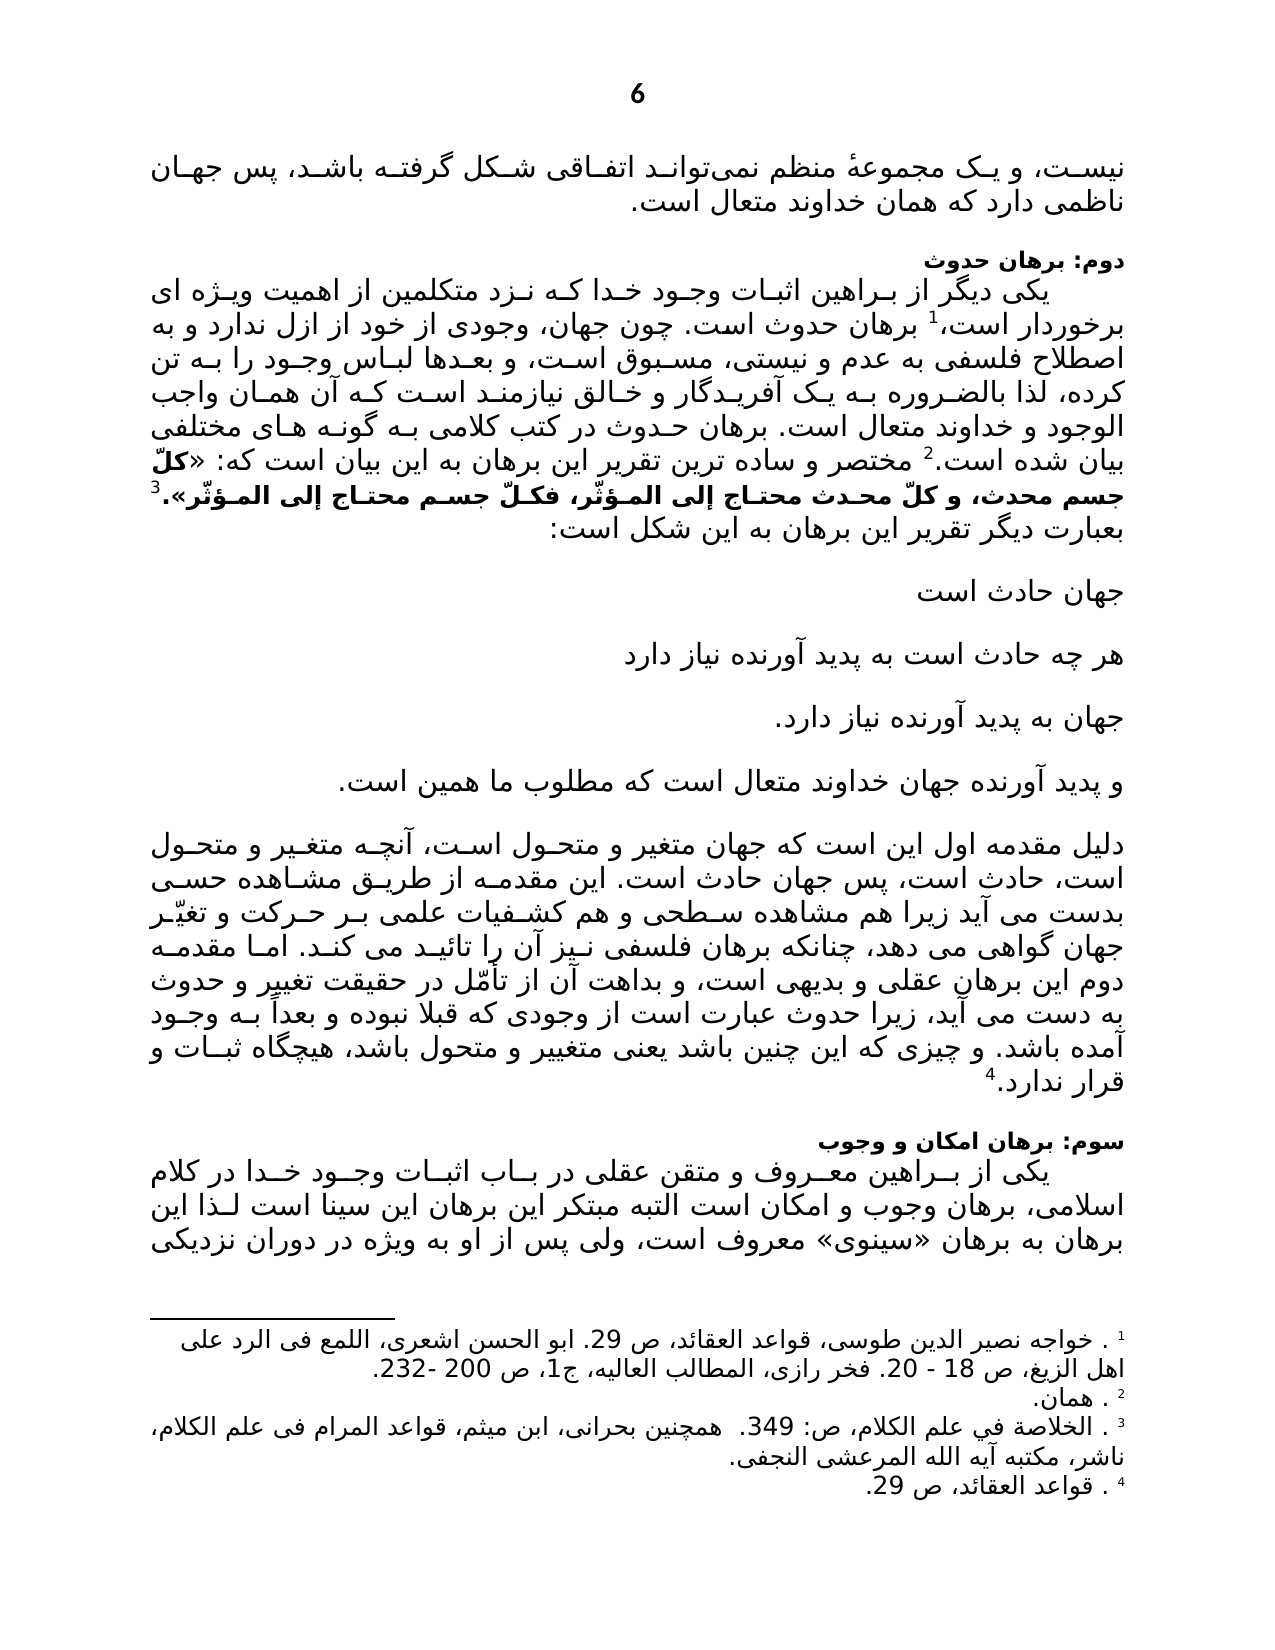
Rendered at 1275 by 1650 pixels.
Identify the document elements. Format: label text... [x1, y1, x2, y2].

text و پدید آورنده جهان خداوند متعال است که مطلوب ما همین است. [150, 764, 1125, 798]
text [150, 150, 1125, 218]
text هر چه حادث است به پدید آورنده نیاز دارد [150, 638, 1125, 672]
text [150, 1154, 1125, 1256]
text یکی دیگر از براهین اثبات وجود خدا که نزد متکلمین از اهمیت ویژه ای برخوردار است، برهان حدوث است. چون جهان، وجودی از خود از ازل ندارد و به اصطلاح فلسفی به عدم و نیستی، مسبوق است، و بعدها لباس وجود را به تن کرده، لذا بالضروره به یک آفریدگار و خالق نیازمند است که آن همان واجب الوجود و خداوند متعال است. برهان حدوث در کتب کلامی به گونه های مختلفی بیان شده است. مختصر و ساده ترین تقریر این برهان به این بیان است که: «كلّ جسم محدث، و كلّ محدث محتاج إلى المؤثّر، فكلّ جسم محتاج إلى المؤثّر». بعبارت دیگر تقریر این برهان به این شکل است: [150, 274, 1125, 545]
text جهان به پدید آورنده نیاز دارد. [150, 701, 1125, 735]
subtitle دوم: برهان حدوث [150, 247, 1125, 274]
text دلیل مقدمه اول این است که جهان متغیر و متحول است، آنچه متغیر و متحول است، حادث است، پس جهان حادث است. این مقدمه از طریق مشاهده حسی بدست می آید زیرا هم مشاهده سطحی و هم کشفیات علمی بر حرکت و تغیّر جهان گواهی می دهد، چنانکه برهان فلسفی نیز آن را تائید می کند. اما مقدمه دوم این برهان عقلی و بدیهی است، و بداهت آن از تأمّل در حقیقت تغییر و حدوث به دست می آید، زیرا حدوث عبارت است از وجودی که قبلا نبوده و بعداً به وجود آمده باشد. و چیزی که این چنین باشد یعنی متغییر و متحول باشد، هیچگاه ثبات و قرار ندارد. [150, 827, 1125, 1099]
text جهان حادث است [150, 574, 1125, 608]
subtitle سوم: برهان امکان و وجوب [150, 1128, 1125, 1154]
